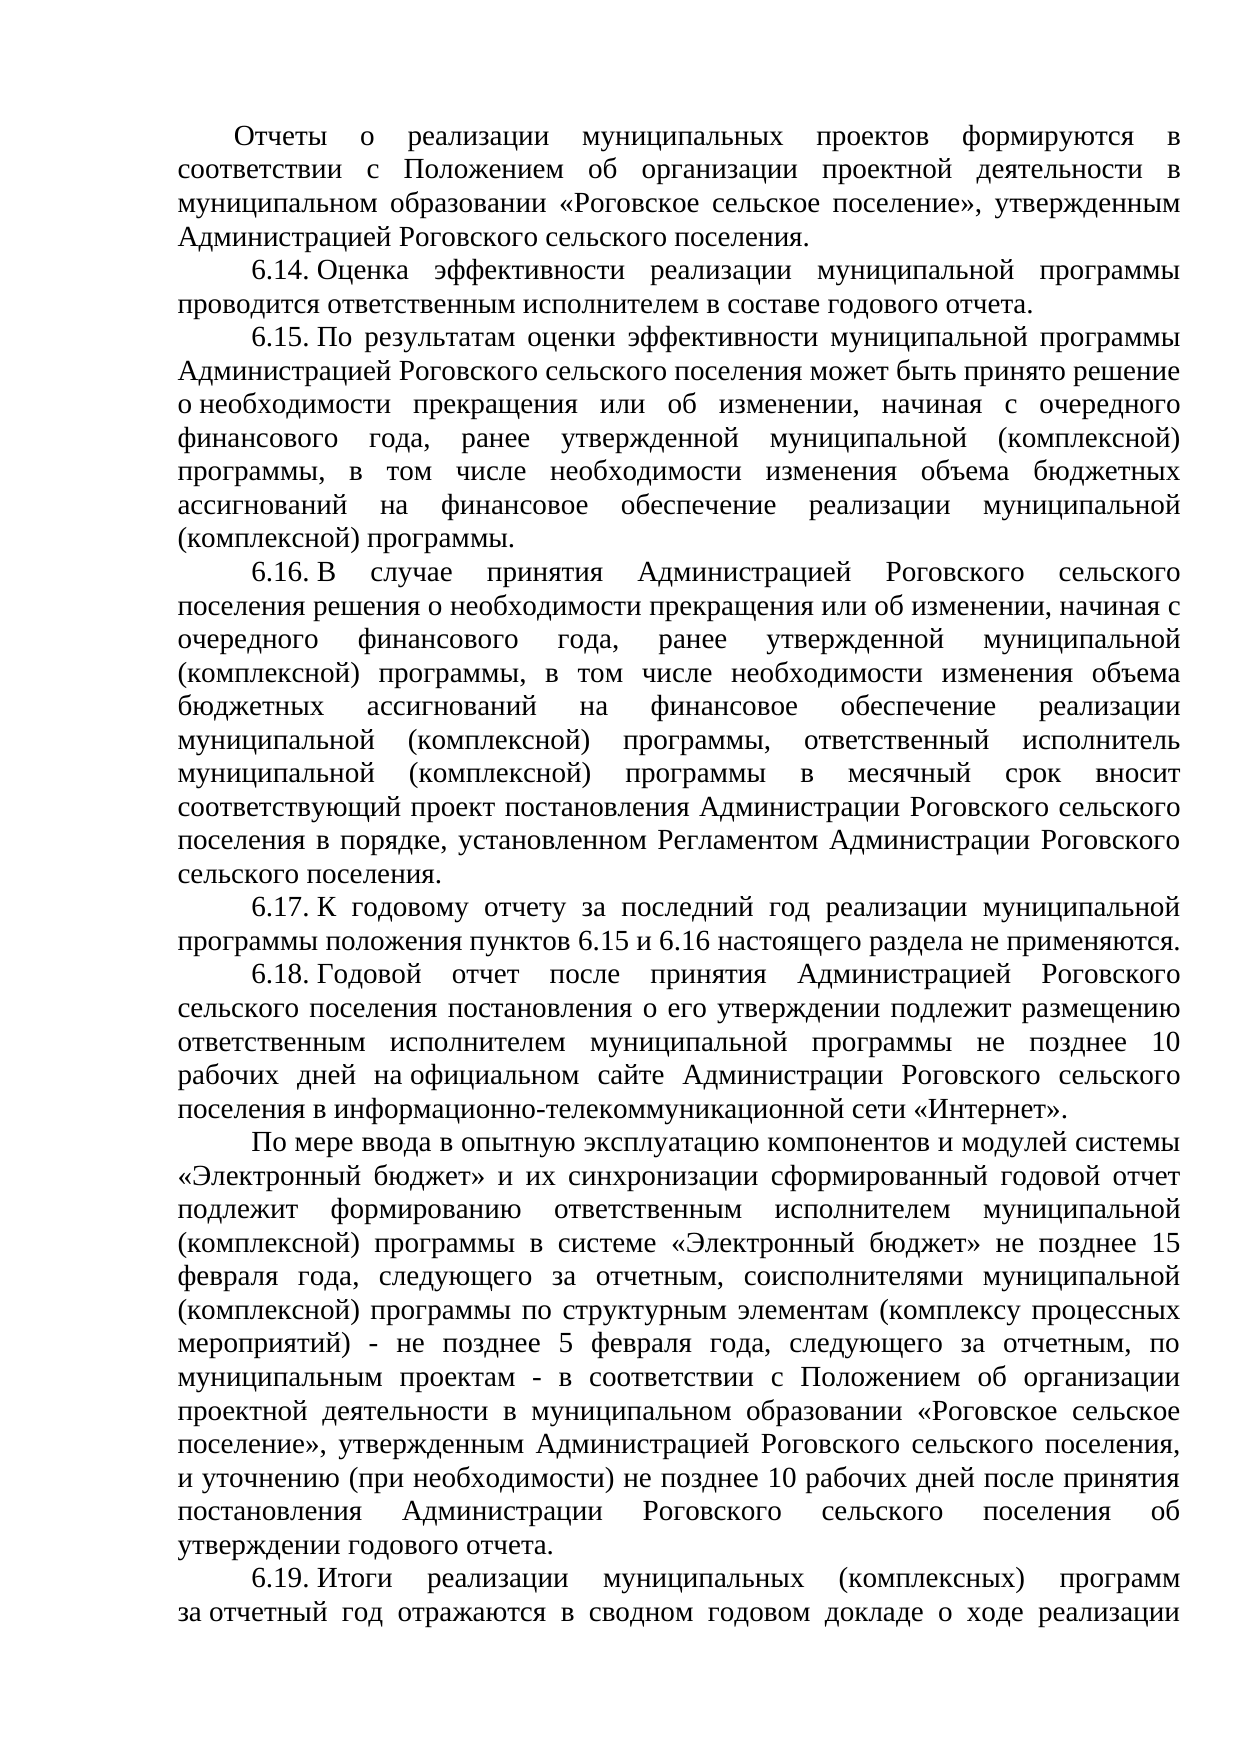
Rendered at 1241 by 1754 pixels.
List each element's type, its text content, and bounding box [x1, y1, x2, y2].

text 6.17. К годовому отчету за последний год реализации муниципальной программы положения пунктов 6.15 и 6.16 настоящего раздела не применяются. [177, 889, 1181, 957]
text 6.15. По результатам оценки эффективности муниципальной программы Администрацией Роговского сельского поселения может быть принято решение о необходимости прекращения или об изменении, начиная с очередного финансового года, ранее утвержденной муниципальной (комплексной) программы, в том числе необходимости изменения объема бюджетных ассигнований на финансовое обеспечение реализации муниципальной (комплексной) программы. [177, 319, 1181, 554]
text 6.18. Годовой отчет после принятия Администрацией Роговского сельского поселения постановления о его утверждении подлежит размещению ответственным исполнителем муниципальной программы не позднее 10 рабочих дней на официальном сайте Администрации Роговского сельского поселения в информационно-телекоммуникационной сети «Интернет». [177, 957, 1181, 1124]
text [177, 1560, 1181, 1627]
text По мере ввода в опытную эксплуатацию компонентов и модулей системы «Электронный бюджет» и их синхронизации сформированный годовой отчет подлежит формированию ответственным исполнителем муниципальной (комплексной) программы в системе «Электронный бюджет» не позднее 15 февраля года, следующего за отчетным, соисполнителями муниципальной (комплексной) программы по структурным элементам (комплексу процессных мероприятий) - не позднее 5 февраля года, следующего за отчетным, по муниципальным проектам - в соответствии с Положением об организации проектной деятельности в муниципальном образовании «Роговское сельское поселение», утвержденным Администрацией Роговского сельского поселения, и уточнению (при необходимости) не позднее 10 рабочих дней после принятия постановления Администрации Роговского сельского поселения об утверждении годового отчета. [177, 1124, 1181, 1560]
text Отчеты о реализации муниципальных проектов формируются в соответствии с Положением об организации проектной деятельности в муниципальном образовании «Роговское сельское поселение», утвержденным Администрацией Роговского сельского поселения. [177, 118, 1181, 252]
text 6.16. В случае принятия Администрацией Роговского сельского поселения решения о необходимости прекращения или об изменении, начиная с очередного финансового года, ранее утвержденной муниципальной (комплексной) программы, в том числе необходимости изменения объема бюджетных ассигнований на финансовое обеспечение реализации муниципальной (комплексной) программы, ответственный исполнитель муниципальной (комплексной) программы в месячный срок вносит соответствующий проект постановления Администрации Роговского сельского поселения в порядке, установленном Регламентом Администрации Роговского сельского поселения. [177, 554, 1181, 889]
text 6.14. Оценка эффективности реализации муниципальной программы проводится ответственным исполнителем в составе годового отчета. [177, 252, 1181, 319]
